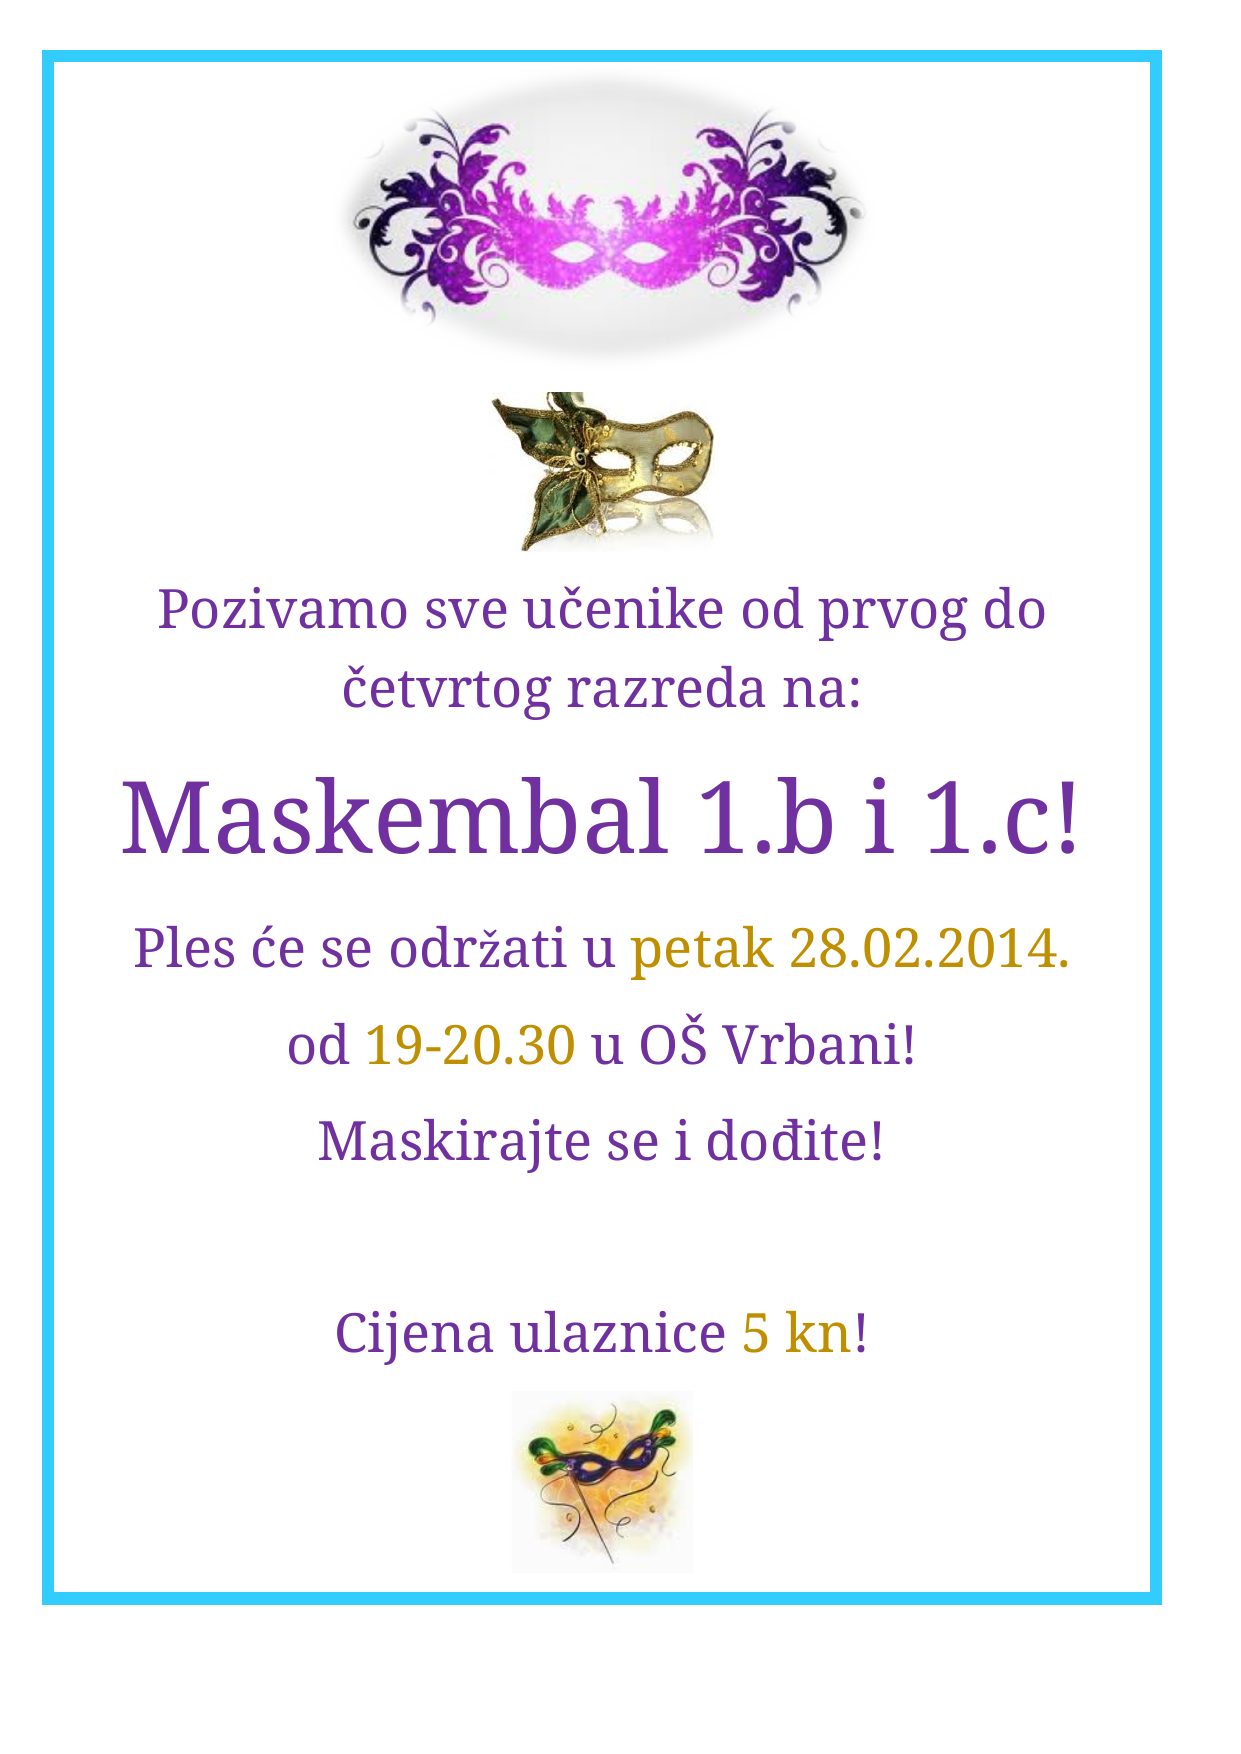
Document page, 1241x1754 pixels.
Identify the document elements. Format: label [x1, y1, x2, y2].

picture [489, 392, 715, 552]
picture [362, 93, 844, 342]
picture [511, 1391, 693, 1573]
